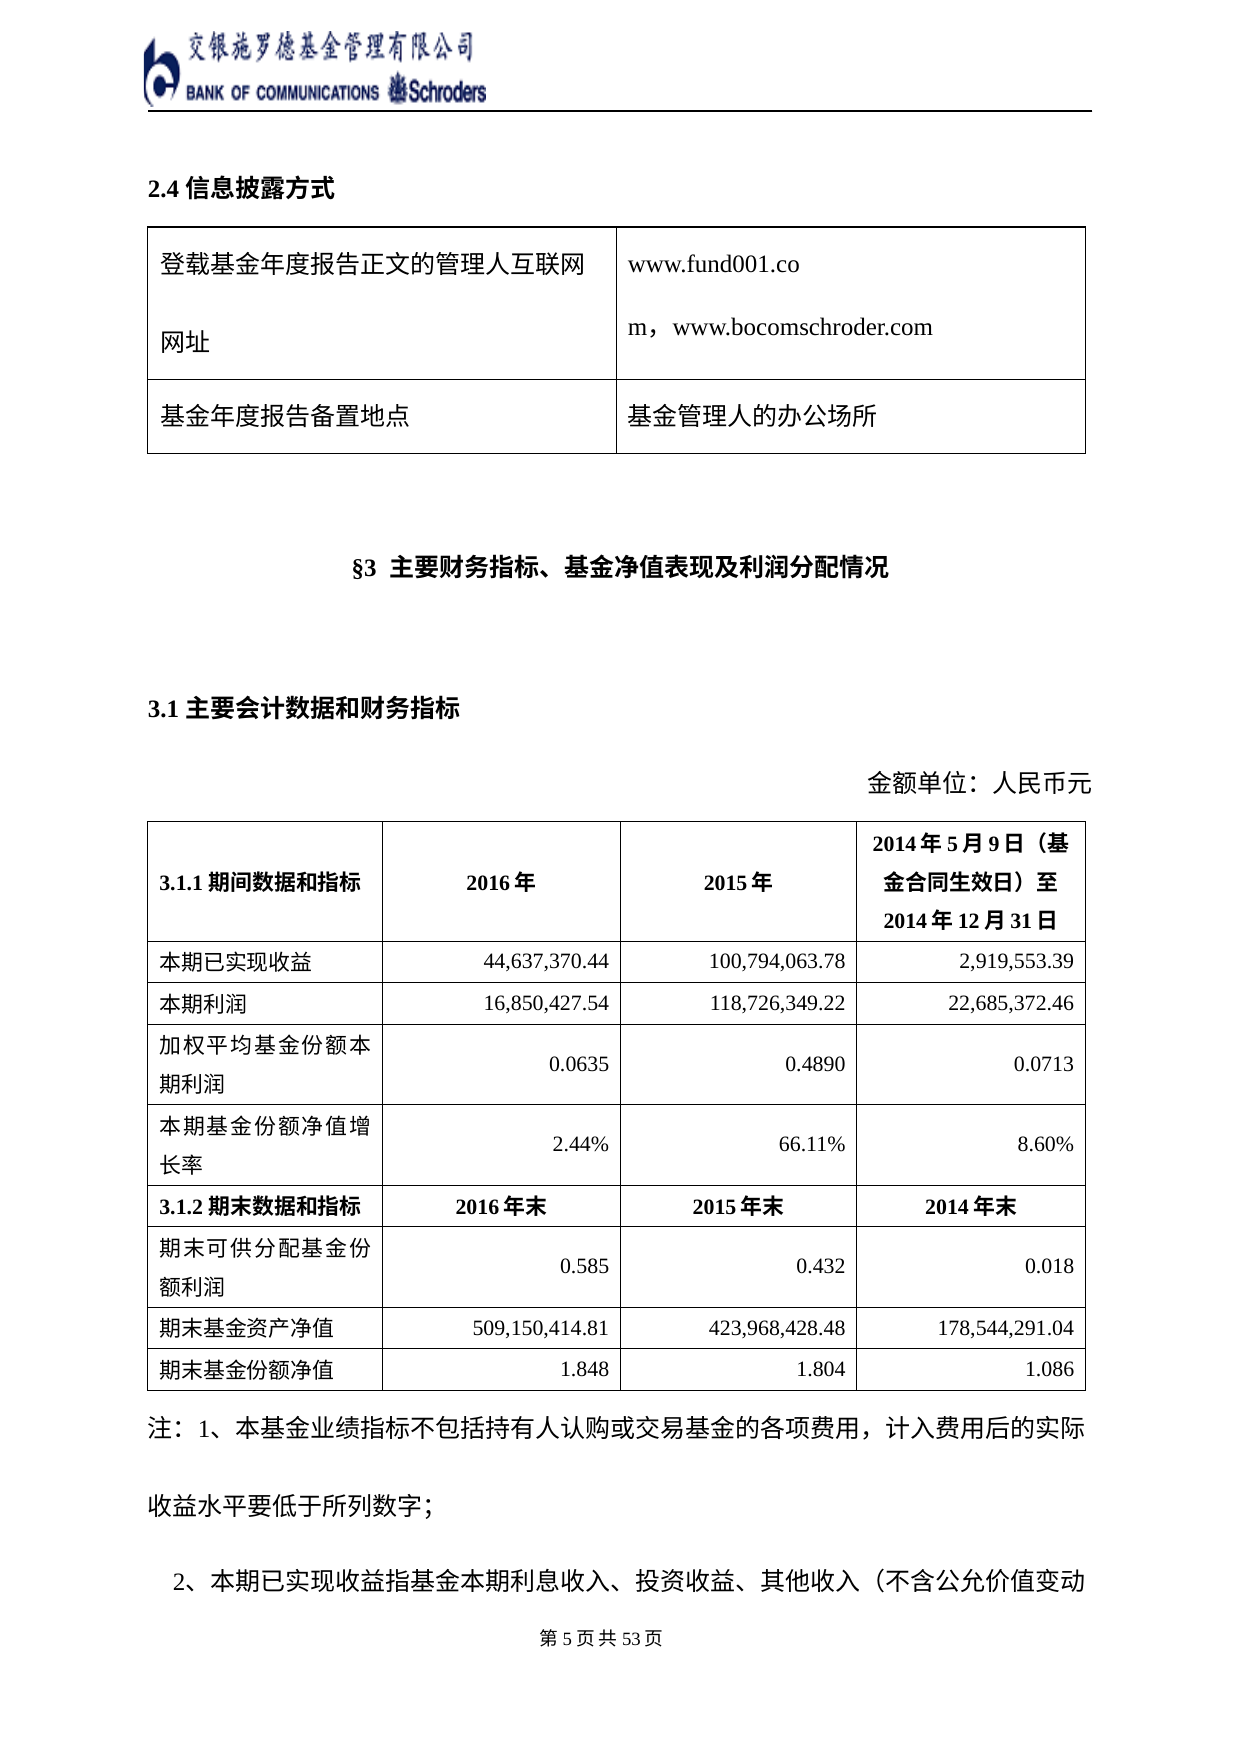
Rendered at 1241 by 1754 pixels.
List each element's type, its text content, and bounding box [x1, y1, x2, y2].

text 金额单位：人民币元 [149, 749, 1092, 814]
table_cell 16,850,427.54 [383, 983, 620, 1024]
table_cell 0.432 [621, 1227, 856, 1307]
table_header 2015年 [621, 822, 856, 941]
table_cell 0.0635 [383, 1025, 620, 1104]
table_header 3.1.1 期间数据和指标 [148, 822, 382, 941]
table_cell 1.804 [621, 1349, 856, 1390]
table_cell 本期基金份额净值增长率 [148, 1105, 382, 1185]
table_cell 2014年末 [857, 1186, 1085, 1226]
table_cell 66.11% [621, 1105, 856, 1185]
table_cell 0.0713 [857, 1025, 1085, 1104]
table_header 2016年 [383, 822, 620, 941]
table_cell 0.4890 [621, 1025, 856, 1104]
table_cell 本期已实现收益 [148, 942, 382, 982]
table_cell 2015年末 [621, 1186, 856, 1226]
table_cell 期末基金资产净值 [148, 1308, 382, 1348]
table_cell 22,685,372.46 [857, 983, 1085, 1024]
picture [143, 31, 486, 107]
table_cell 2,919,553.39 [857, 942, 1085, 982]
text 注：1、本基金业绩指标不包括持有人认购或交易基金的各项费用，计入费用后的实际收益水平要低于所列数字； [148, 1394, 1092, 1537]
table_cell 118,726,349.22 [621, 983, 856, 1024]
subtitle 3.1 主要会计数据和财务指标 [148, 674, 1092, 739]
table_header 2014年5月9日（基金合同生效日）至2014年12月31日 [857, 822, 1085, 941]
table_cell 44,637,370.44 [383, 942, 620, 982]
table_cell 基金年度报告备置地点 [148, 380, 616, 452]
table_cell 基金管理人的办公场所 [617, 380, 1085, 452]
table_cell 期末基金份额净值 [148, 1349, 382, 1390]
table_cell 100,794,063.78 [621, 942, 856, 982]
subtitle §3 主要财务指标、基金净值表现及利润分配情况 [148, 533, 1092, 598]
table_cell 178,544,291.04 [857, 1308, 1085, 1348]
table_cell 2.44% [383, 1105, 620, 1185]
table_cell 3.1.2 期末数据和指标 [148, 1186, 382, 1226]
table_cell 509,150,414.81 [383, 1308, 620, 1348]
table_cell 0.585 [383, 1227, 620, 1307]
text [148, 1547, 1092, 1612]
table_header 登载基金年度报告正文的管理人互联网网址 [148, 228, 616, 378]
table_cell 8.60% [857, 1105, 1085, 1185]
table_cell 1.086 [857, 1349, 1085, 1390]
table_cell 本期利润 [148, 983, 382, 1024]
table_cell 423,968,428.48 [621, 1308, 856, 1348]
table_cell 2016年末 [383, 1186, 620, 1226]
table_cell 1.848 [383, 1349, 620, 1390]
table_cell 期末可供分配基金份额利润 [148, 1227, 382, 1307]
subtitle 2.4 信息披露方式 [148, 154, 1092, 219]
table_header www.fund001.com，www.bocomschroder.com [617, 228, 1085, 378]
table_cell 加权平均基金份额本期利润 [148, 1025, 382, 1104]
table_cell 0.018 [857, 1227, 1085, 1307]
